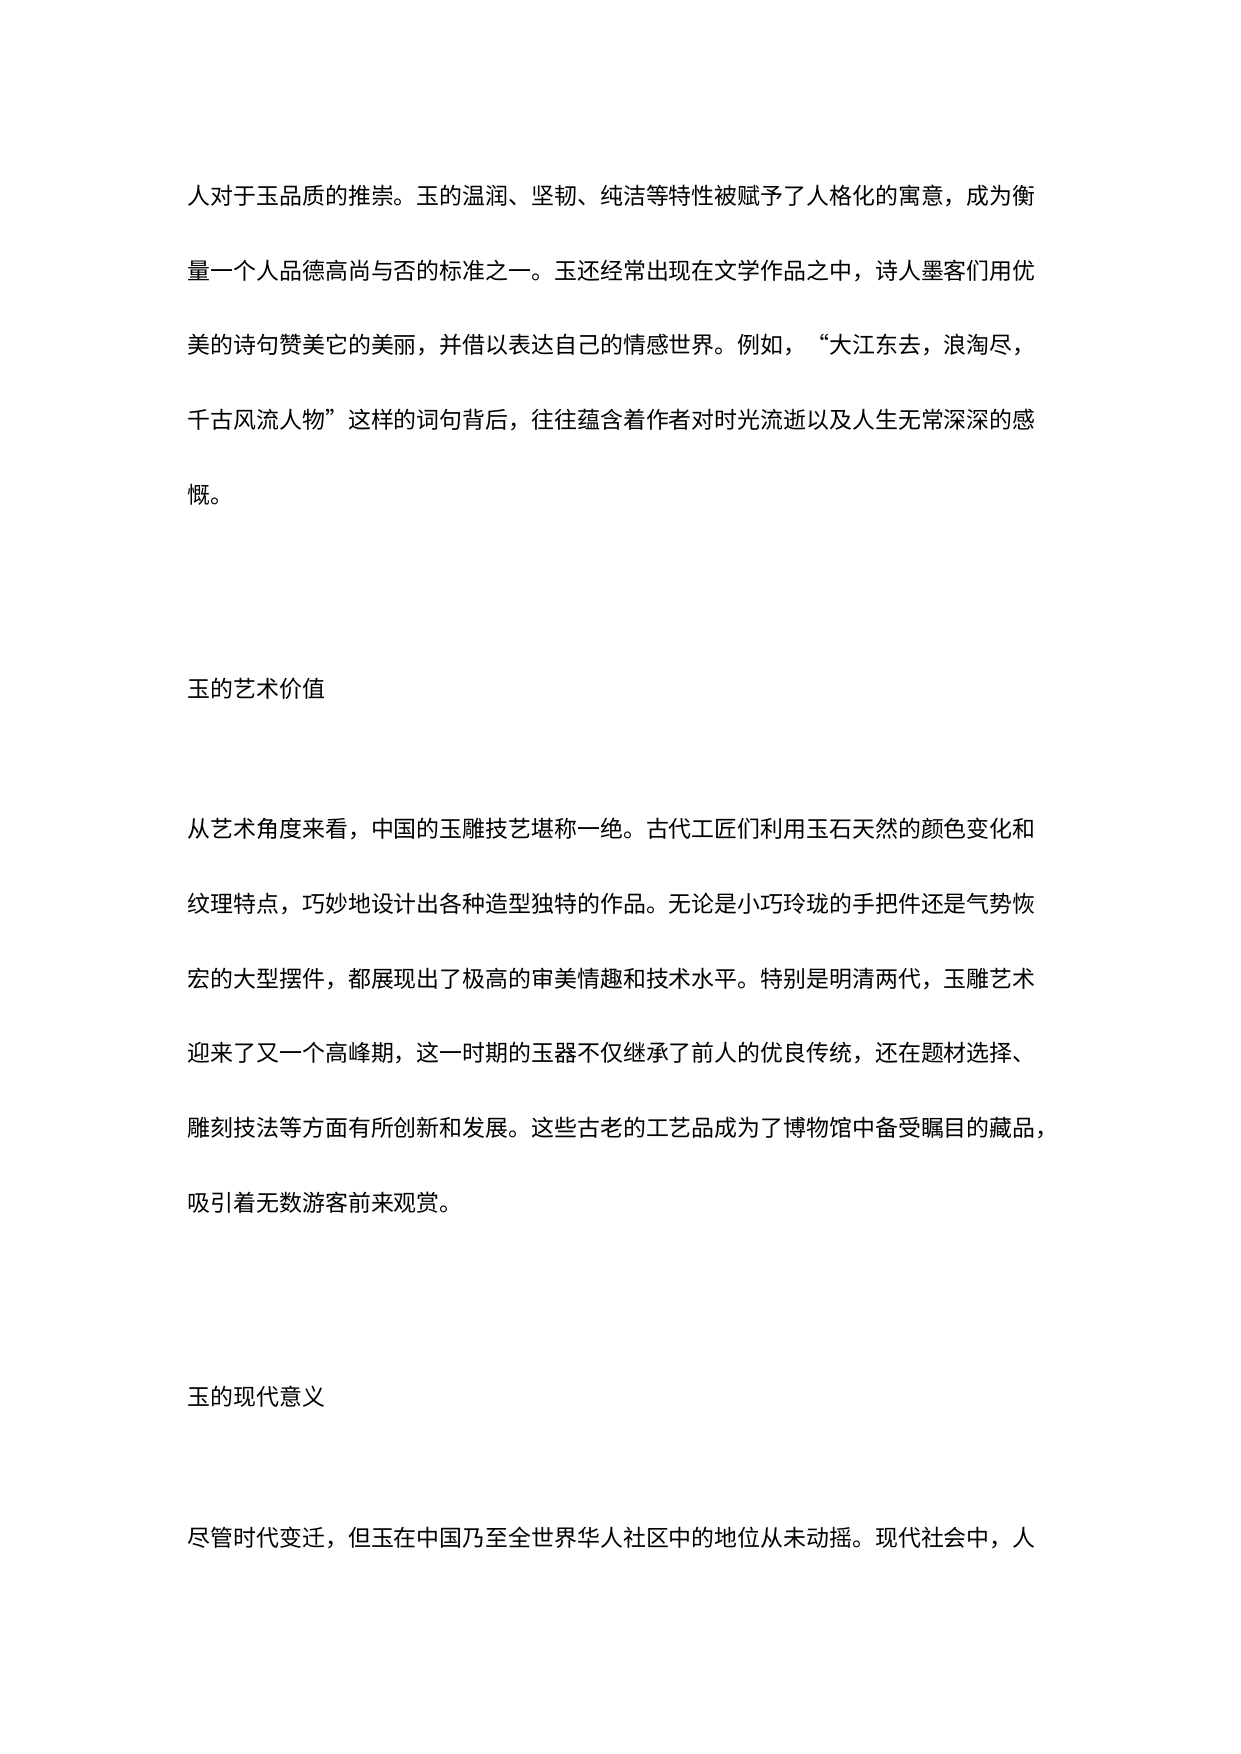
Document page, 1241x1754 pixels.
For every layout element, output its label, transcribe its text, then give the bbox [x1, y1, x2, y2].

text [187, 1503, 1053, 1568]
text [187, 162, 1053, 526]
text 玉的艺术价值 [187, 655, 1053, 720]
text 玉的现代意义 [187, 1363, 1053, 1428]
text 从艺术角度来看，中国的玉雕技艺堪称一绝。古代工匠们利用玉石天然的颜色变化和纹理特点，巧妙地设计出各种造型独特的作品。无论是小巧玲珑的手把件还是气势恢宏的大型摆件，都展现出了极高的审美情趣和技术水平。特别是明清两代，玉雕艺术迎来了又一个高峰期，这一时期的玉器不仅继承了前人的优良传统，还在题材选择、雕刻技法等方面有所创新和发展。这些古老的工艺品成为了博物馆中备受瞩目的藏品，吸引着无数游客前来观赏。 [187, 795, 1053, 1234]
